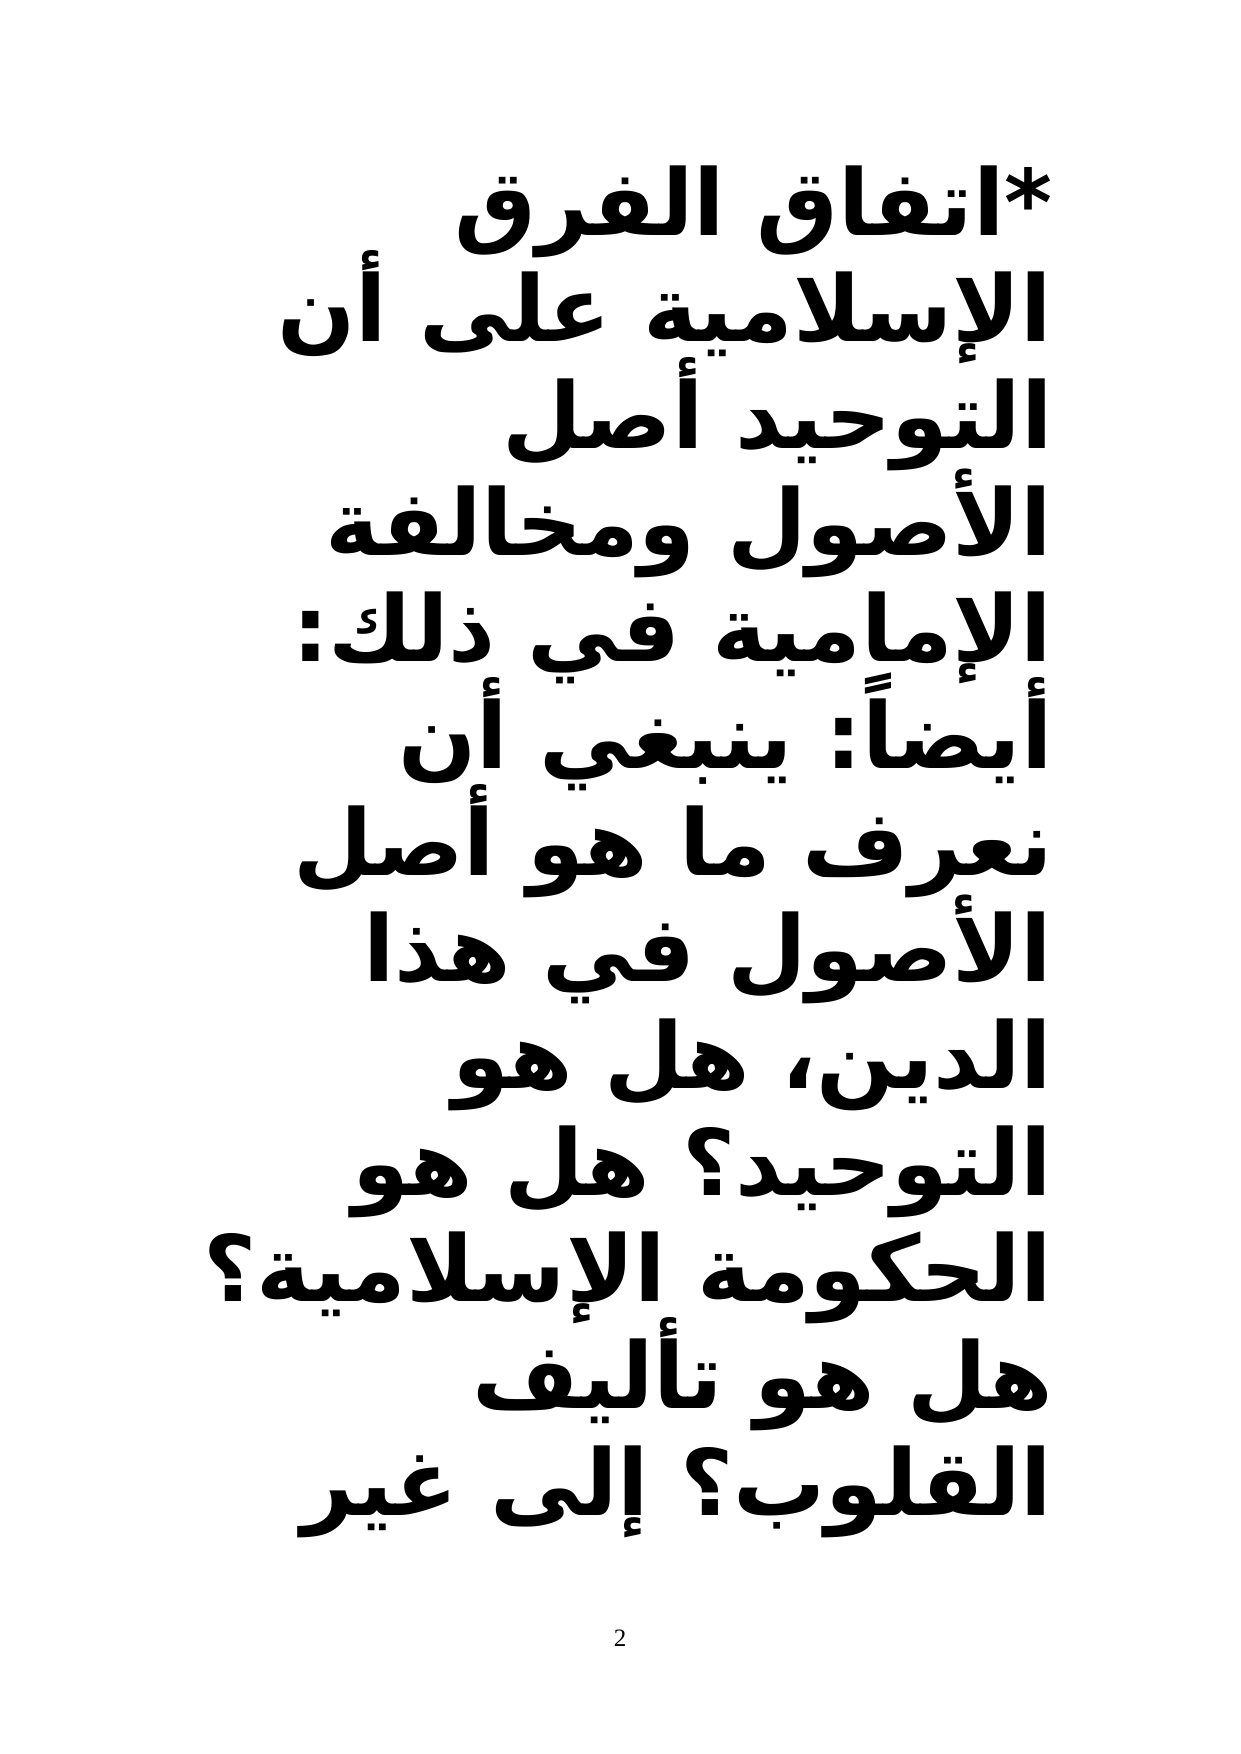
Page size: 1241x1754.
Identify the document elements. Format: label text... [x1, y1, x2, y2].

text *اتفاق الفرق الإسلامية على أن التوحيد أصل الأصول ومخالفة الإمامية في ذلك: [187, 150, 1053, 683]
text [187, 683, 1053, 1537]
